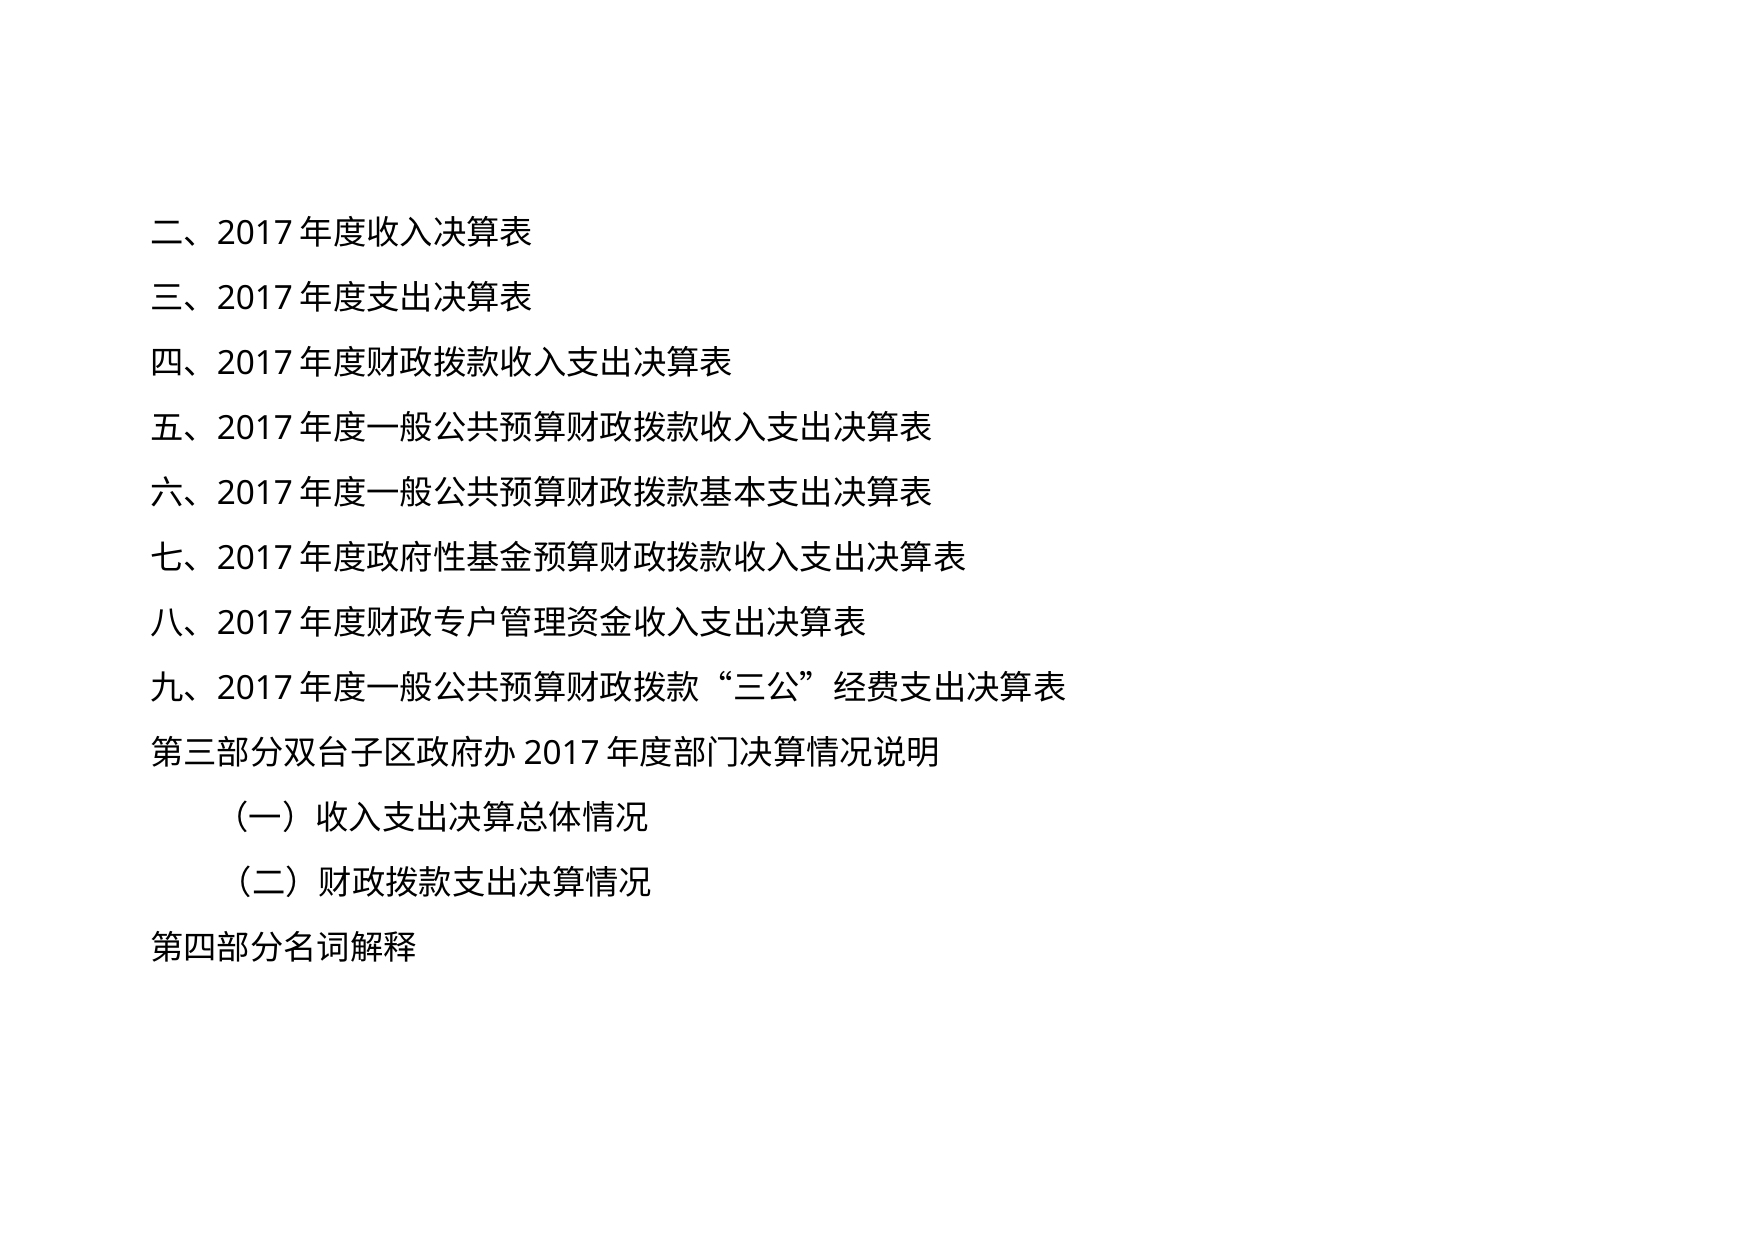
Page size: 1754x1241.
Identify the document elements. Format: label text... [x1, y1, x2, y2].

text 五、2017年度一般公共预算财政拨款收入支出决算表 [150, 393, 1604, 458]
text 二、2017年度收入决算表 [150, 198, 1604, 263]
text 三、2017年度支出决算表 [150, 263, 1604, 328]
text （一）收入支出决算总体情况 [150, 783, 1604, 848]
text 八、2017年度财政专户管理资金收入支出决算表 [150, 588, 1604, 653]
text 六、2017年度一般公共预算财政拨款基本支出决算表 [150, 458, 1604, 523]
text 第四部分名词解释 [150, 913, 1604, 978]
text 第三部分双台子区政府办2017年度部门决算情况说明 [150, 718, 1604, 783]
text 四、2017年度财政拨款收入支出决算表 [150, 328, 1604, 393]
text 七、2017年度政府性基金预算财政拨款收入支出决算表 [150, 523, 1604, 588]
text 九、2017年度一般公共预算财政拨款“三公”经费支出决算表 [150, 653, 1604, 718]
text （二）财政拨款支出决算情况 [150, 848, 1604, 913]
